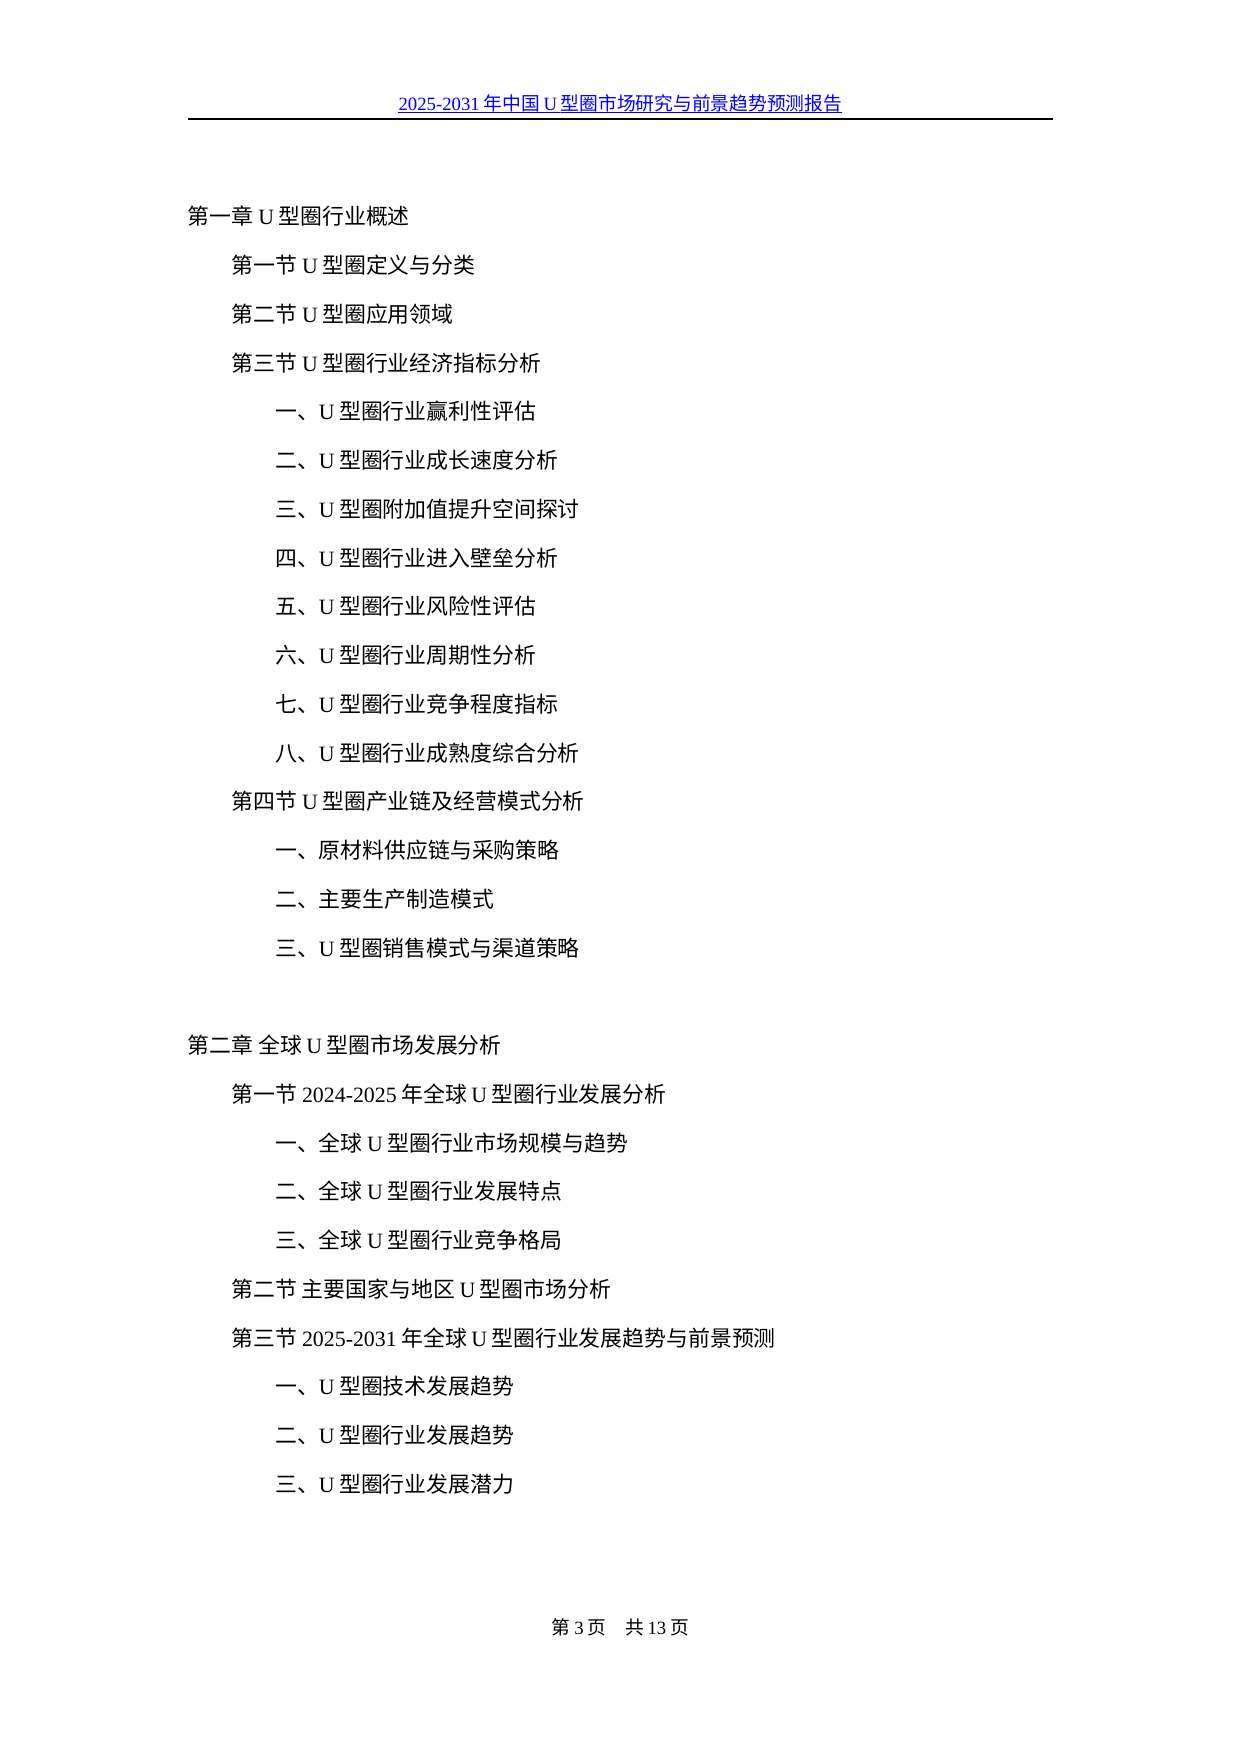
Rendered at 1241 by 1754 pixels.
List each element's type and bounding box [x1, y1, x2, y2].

text [187, 150, 1053, 1499]
